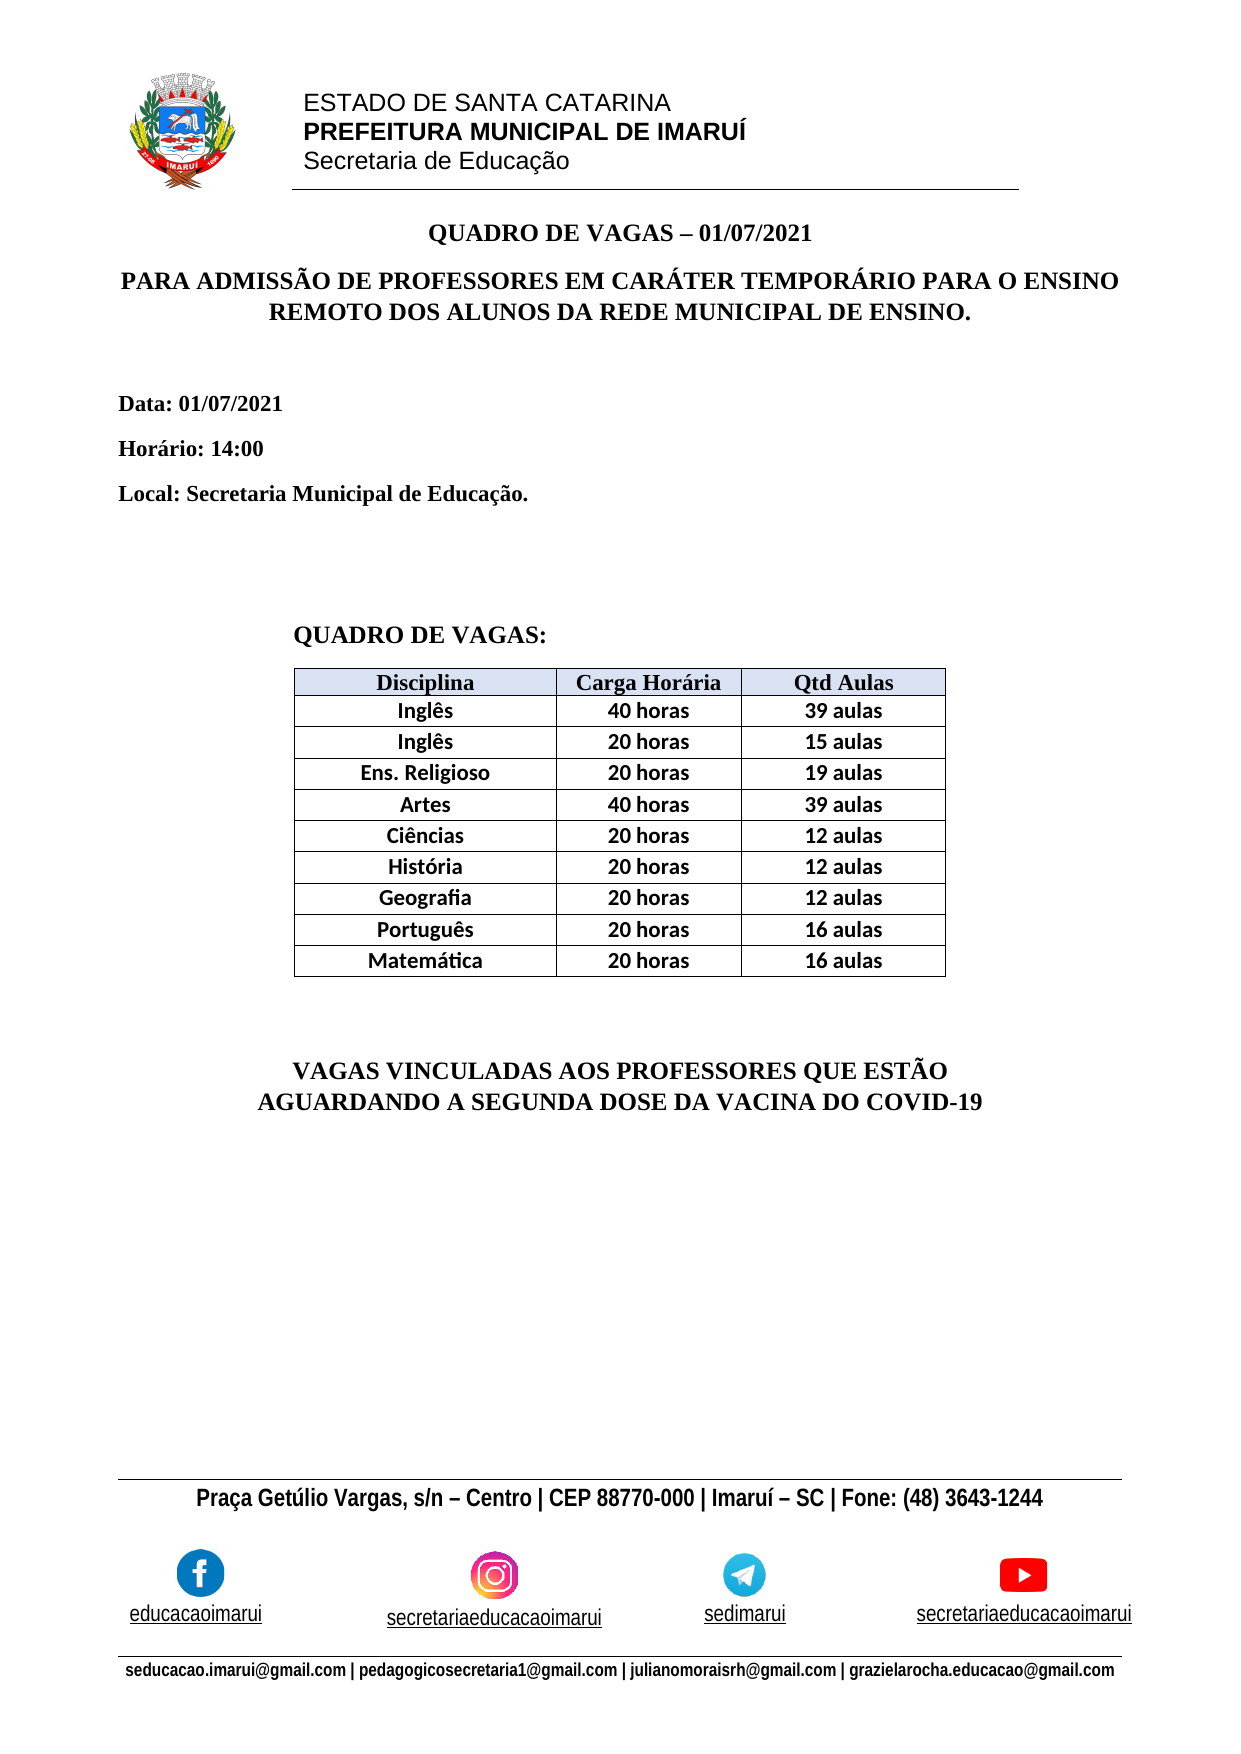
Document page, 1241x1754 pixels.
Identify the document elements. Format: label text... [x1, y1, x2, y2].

picture [129, 73, 236, 190]
text Data: 01/07/2021 [118, 390, 1122, 416]
text PARA ADMISSÃO DE PROFESSORES EM CARÁTER TEMPORÁRIO PARA O ENSINO REMOTO DOS ALUNOS DA REDE MUNICIPAL DE ENSINO. [118, 266, 1122, 326]
table_cell 20 horas [557, 915, 741, 945]
table_cell 19 aulas [742, 759, 945, 789]
table_cell 20 horas [557, 759, 741, 789]
text AGUARDANDO A SEGUNDA DOSE DA VACINA DO COVID-19 [118, 1087, 1122, 1116]
picture [1000, 1558, 1048, 1592]
table_cell 15 aulas [742, 727, 945, 757]
table_cell 40 horas [557, 696, 741, 726]
table_cell 20 horas [557, 821, 741, 851]
table_cell Artes [295, 790, 556, 820]
text QUADRO DE VAGAS: [118, 620, 1122, 649]
table_cell 12 aulas [742, 852, 945, 882]
table_header Carga Horária [557, 669, 741, 695]
table_cell Inglês [295, 696, 556, 726]
picture [470, 1551, 518, 1599]
text Horário: 14:00 [118, 435, 1122, 461]
text VAGAS VINCULADAS AOS PROFESSORES QUE ESTÃO [118, 1056, 1122, 1085]
table_cell Português [295, 915, 556, 945]
table_cell 12 aulas [742, 821, 945, 851]
table_cell 39 aulas [742, 696, 945, 726]
table_cell 12 aulas [742, 884, 945, 914]
table_cell Matemática [295, 946, 556, 976]
table_cell 20 horas [557, 852, 741, 882]
table_header Qtd Aulas [742, 669, 945, 695]
table_cell Ens. Religioso [295, 759, 556, 789]
table_cell 16 aulas [742, 915, 945, 945]
table_cell 20 horas [557, 727, 741, 757]
picture [177, 1549, 225, 1597]
text Local: Secretaria Municipal de Educação. [118, 480, 1122, 507]
table_cell 40 horas [557, 790, 741, 820]
table_header Disciplina [295, 669, 556, 695]
table_cell 20 horas [557, 946, 741, 976]
table_cell Geografia [295, 884, 556, 914]
table_cell 20 horas [557, 884, 741, 914]
text QUADRO DE VAGAS – 01/07/2021 [118, 218, 1122, 247]
table_cell Inglês [295, 727, 556, 757]
table_cell 39 aulas [742, 790, 945, 820]
table_cell 16 aulas [742, 946, 945, 976]
table_cell Ciências [295, 821, 556, 851]
table_cell História [295, 852, 556, 882]
picture [720, 1551, 768, 1599]
